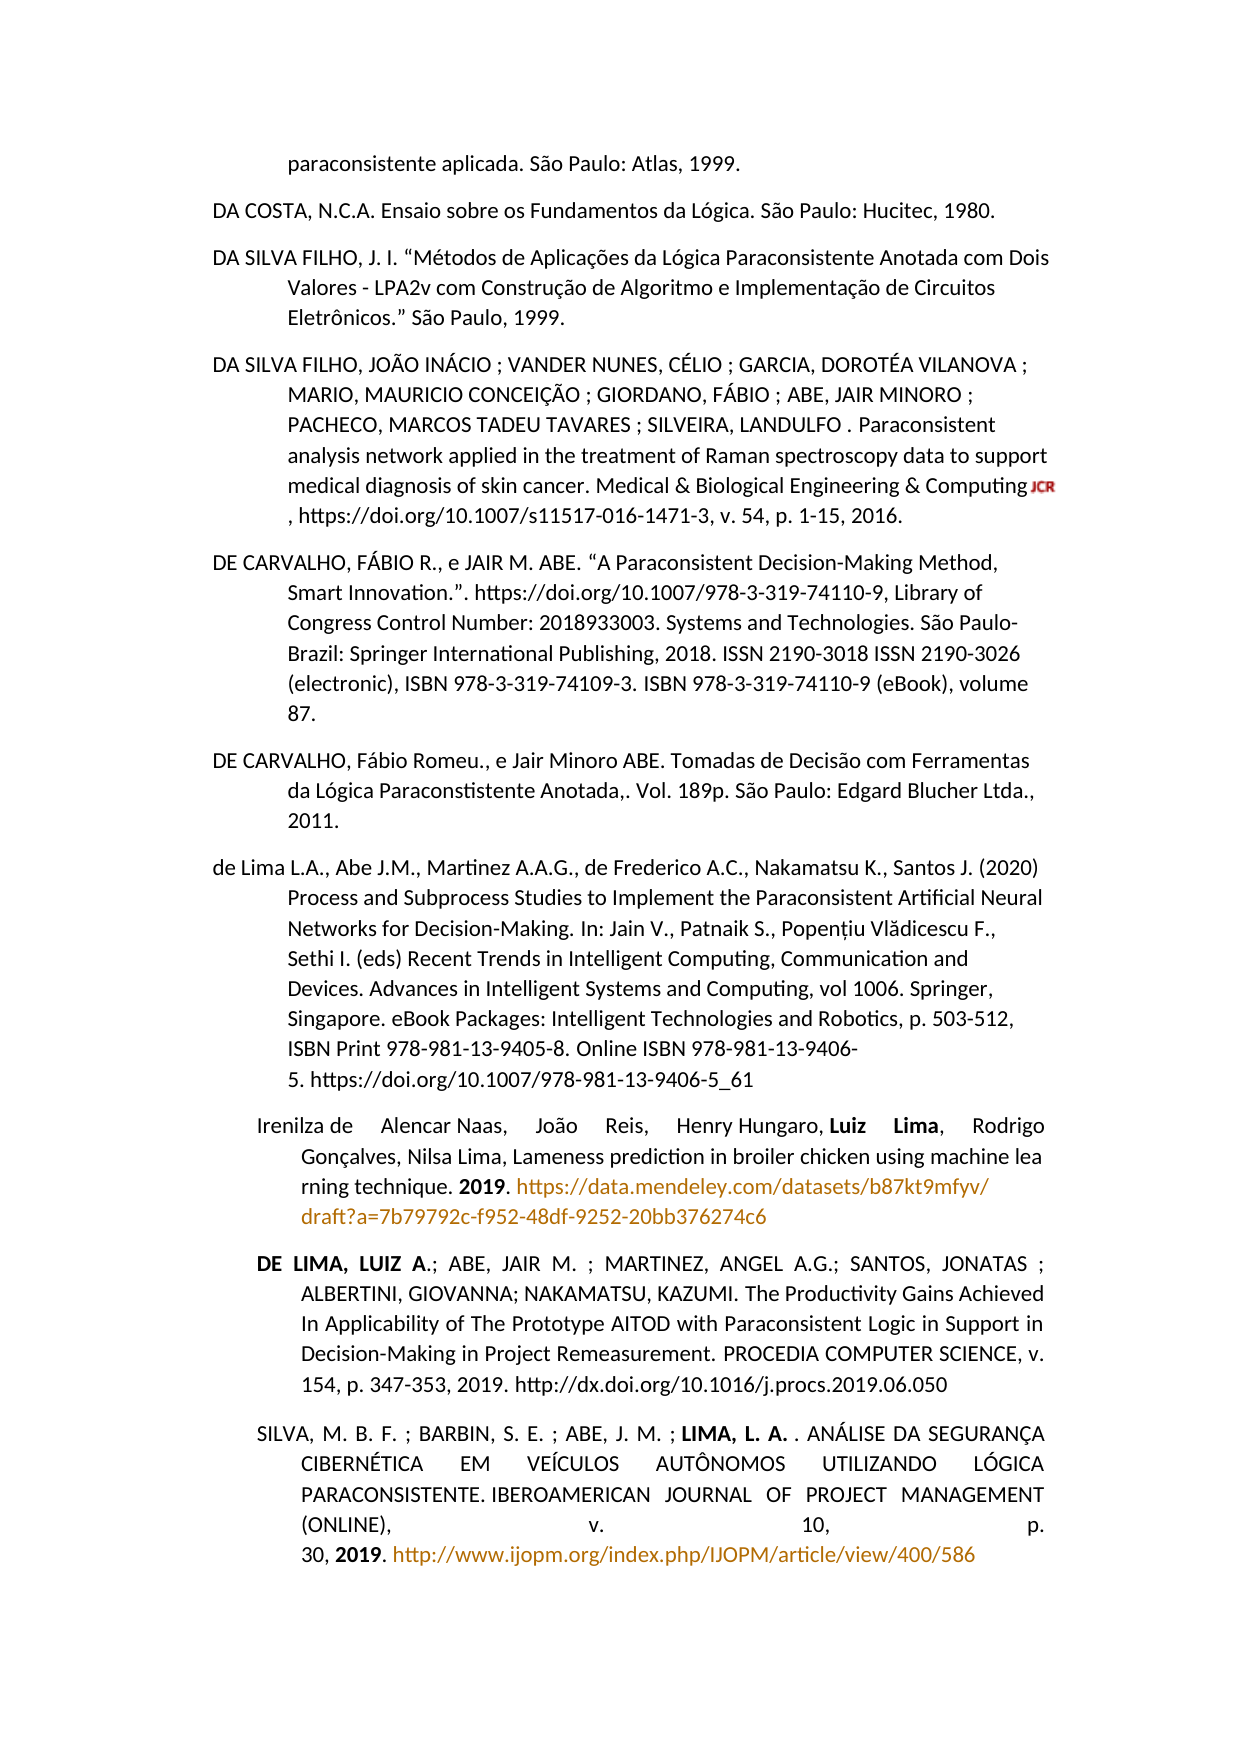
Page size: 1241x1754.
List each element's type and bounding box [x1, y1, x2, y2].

picture [1028, 480, 1057, 494]
